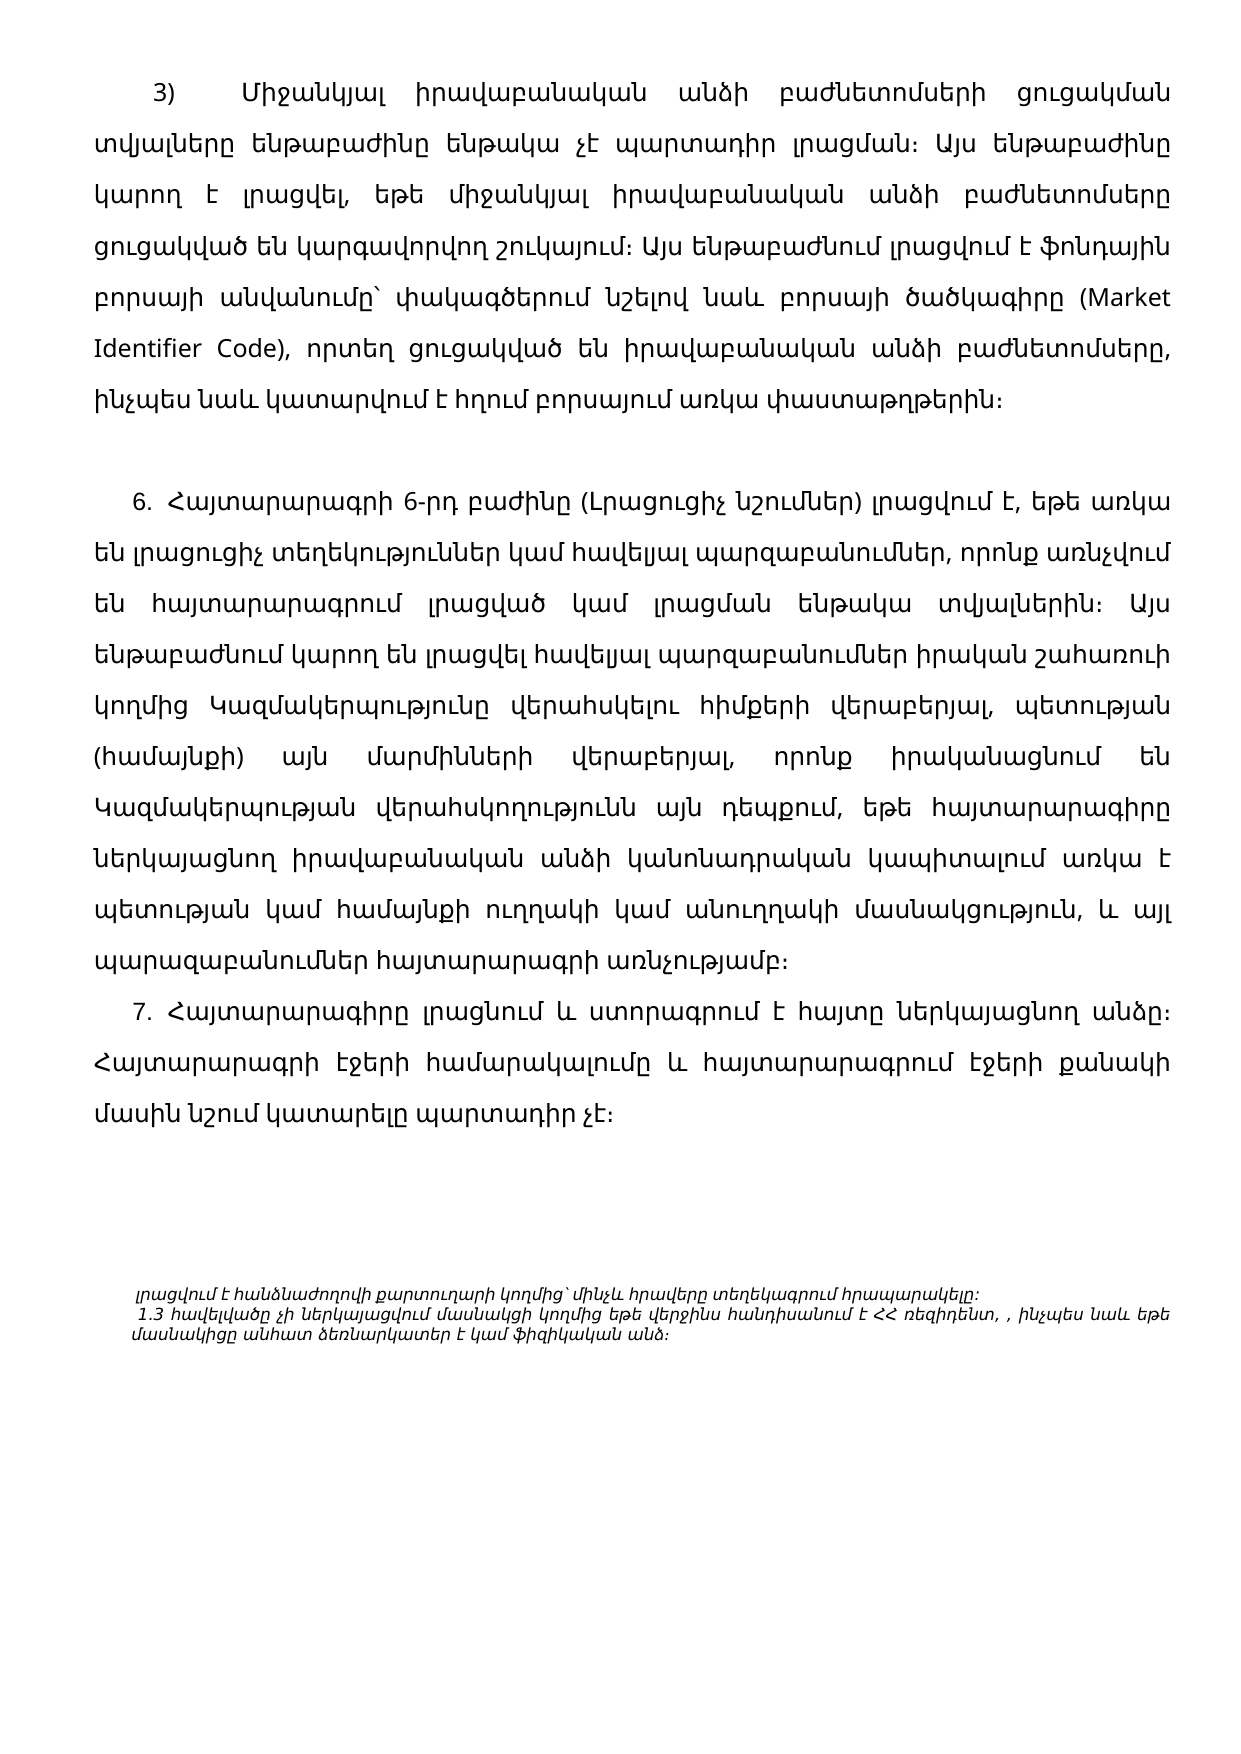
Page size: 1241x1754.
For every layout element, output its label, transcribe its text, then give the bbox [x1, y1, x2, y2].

text լրացվում է հանձնաժողովի քարտուղարի կողմից` մինչև հրավերը տեղեկագրում հրապարակելը: [131, 1282, 1171, 1305]
text 1.3 հավելվածը չի ներկայացվում մասնակցի կողմից եթե վերջինս հանդիսանում է ՀՀ ռեզիդենտ, , ինչպես նաև եթե մասնակիցը անհատ ձեռնարկատեր է կամ ֆիզիկական անձ։ [131, 1305, 1171, 1344]
list Հայտարարագիրը լրացնում և ստորագրում է հայտը ներկայացնող անձը։ Հայտարարագրի էջերի համարակալումը և հայտարարագրում էջերի քանակի մասին նշում կատարելը պարտադիր չէ։ [94, 994, 1171, 1130]
list Միջանկյալ իրավաբանական անձի բաժնետոմսերի ցուցակման տվյալները ենթաբաժինը ենթակա չէ պարտադիր լրացման։ Այս ենթաբաժինը կարող է լրացվել, եթե միջանկյալ իրավաբանական անձի բաժնետոմսերը ցուցակված են կարգավորվող շուկայում։ Այս ենթաբաժնում լրացվում է ֆոնդային բորսայի անվանումը՝ փակագծերում նշելով նաև բորսայի ծածկագիրը (Market Identifier Code), որտեղ ցուցակված են իրավաբանական անձի բաժնետոմսերը, ինչպես նաև կատարվում է հղում բորսայում առկա փաստաթղթերին։ [94, 75, 1171, 415]
list Հայտարարագրի 6-րդ բաժինը (Լրացուցիչ նշումներ) լրացվում է, եթե առկա են լրացուցիչ տեղեկություններ կամ հավելյալ պարզաբանումներ, որոնք առնչվում են հայտարարագրում լրացված կամ լրացման ենթակա տվյալներին։ Այս ենթաբաժնում կարող են լրացվել հավելյալ պարզաբանումներ իրական շահառուի կողմից Կազմակերպությունը վերահսկելու հիմքերի վերաբերյալ, պետության (համայնքի) այն մարմինների վերաբերյալ, որոնք իրականացնում են Կազմակերպության վերահսկողությունն այն դեպքում, եթե հայտարարագիրը ներկայացնող իրավաբանական անձի կանոնադրական կապիտալում առկա է պետության կամ համայնքի ուղղակի կամ անուղղակի մասնակցություն, և այլ պարազաբանումներ հայտարարագրի առնչությամբ։ [94, 483, 1171, 977]
